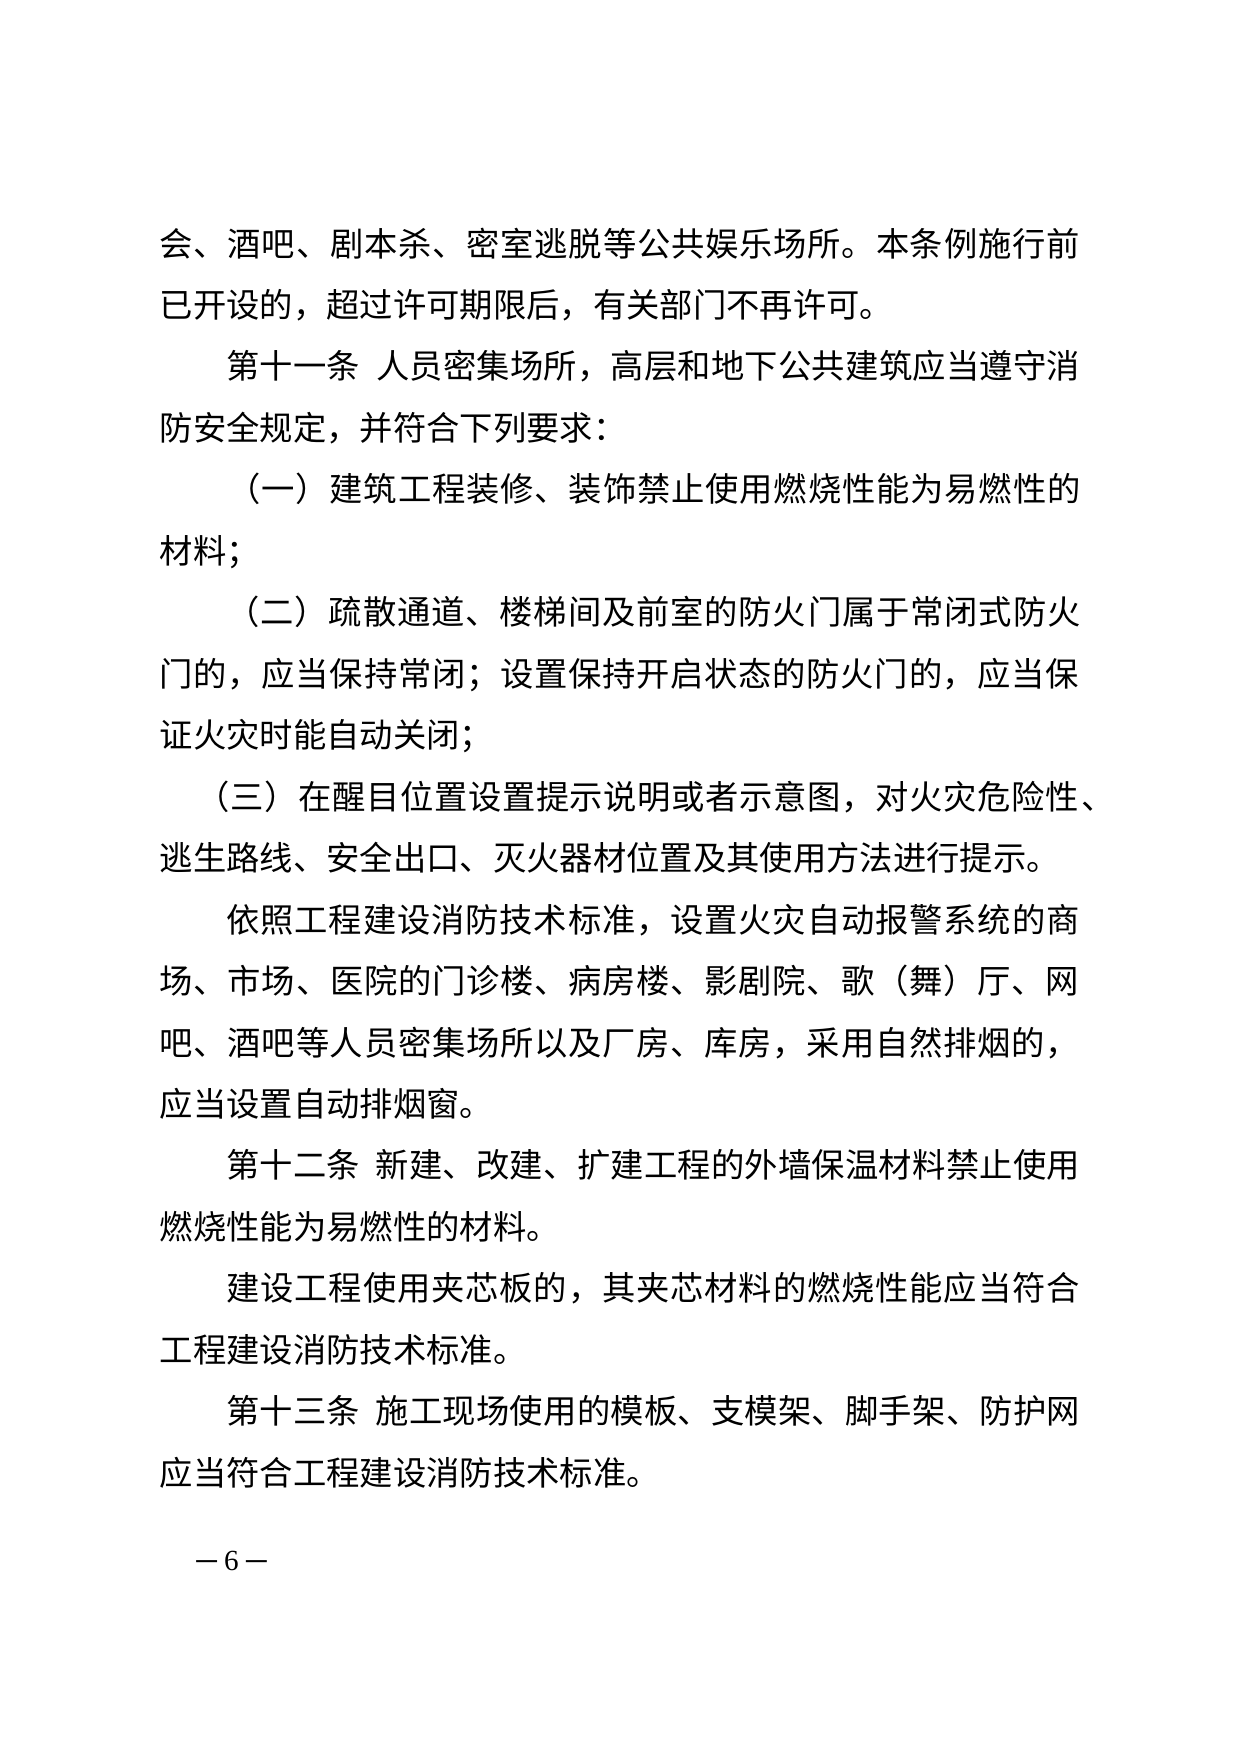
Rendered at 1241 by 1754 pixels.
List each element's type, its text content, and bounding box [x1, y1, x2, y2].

text 第十一条 人员密集场所，高层和地下公共建筑应当遵守消防安全规定，并符合下列要求： [159, 330, 1081, 453]
text 建设工程使用夹芯板的，其夹芯材料的燃烧性能应当符合工程建设消防技术标准。 [159, 1252, 1081, 1374]
text 依照工程建设消防技术标准，设置火灾自动报警系统的商场、市场、医院的门诊楼、病房楼、影剧院、歌（舞）厅、网吧、酒吧等人员密集场所以及厂房、库房，采用自然排烟的，应当设置自动排烟窗。 [159, 883, 1081, 1129]
text 第十二条 新建、改建、扩建工程的外墙保温材料禁止使用燃烧性能为易燃性的材料。 [159, 1129, 1081, 1252]
text 第十三条 施工现场使用的模板、支模架、脚手架、防护网应当符合工程建设消防技术标准。 [159, 1374, 1081, 1497]
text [159, 207, 1081, 330]
text （一）建筑工程装修、装饰禁止使用燃烧性能为易燃性的材料； [159, 453, 1081, 576]
text （二）疏散通道、楼梯间及前室的防火门属于常闭式防火门的，应当保持常闭；设置保持开启状态的防火门的，应当保证火灾时能自动关闭； （三）在醒目位置设置提示说明或者示意图，对火灾危险性、逃生路线、安全出口、灭火器材位置及其使用方法进行提示。 [159, 576, 1081, 883]
